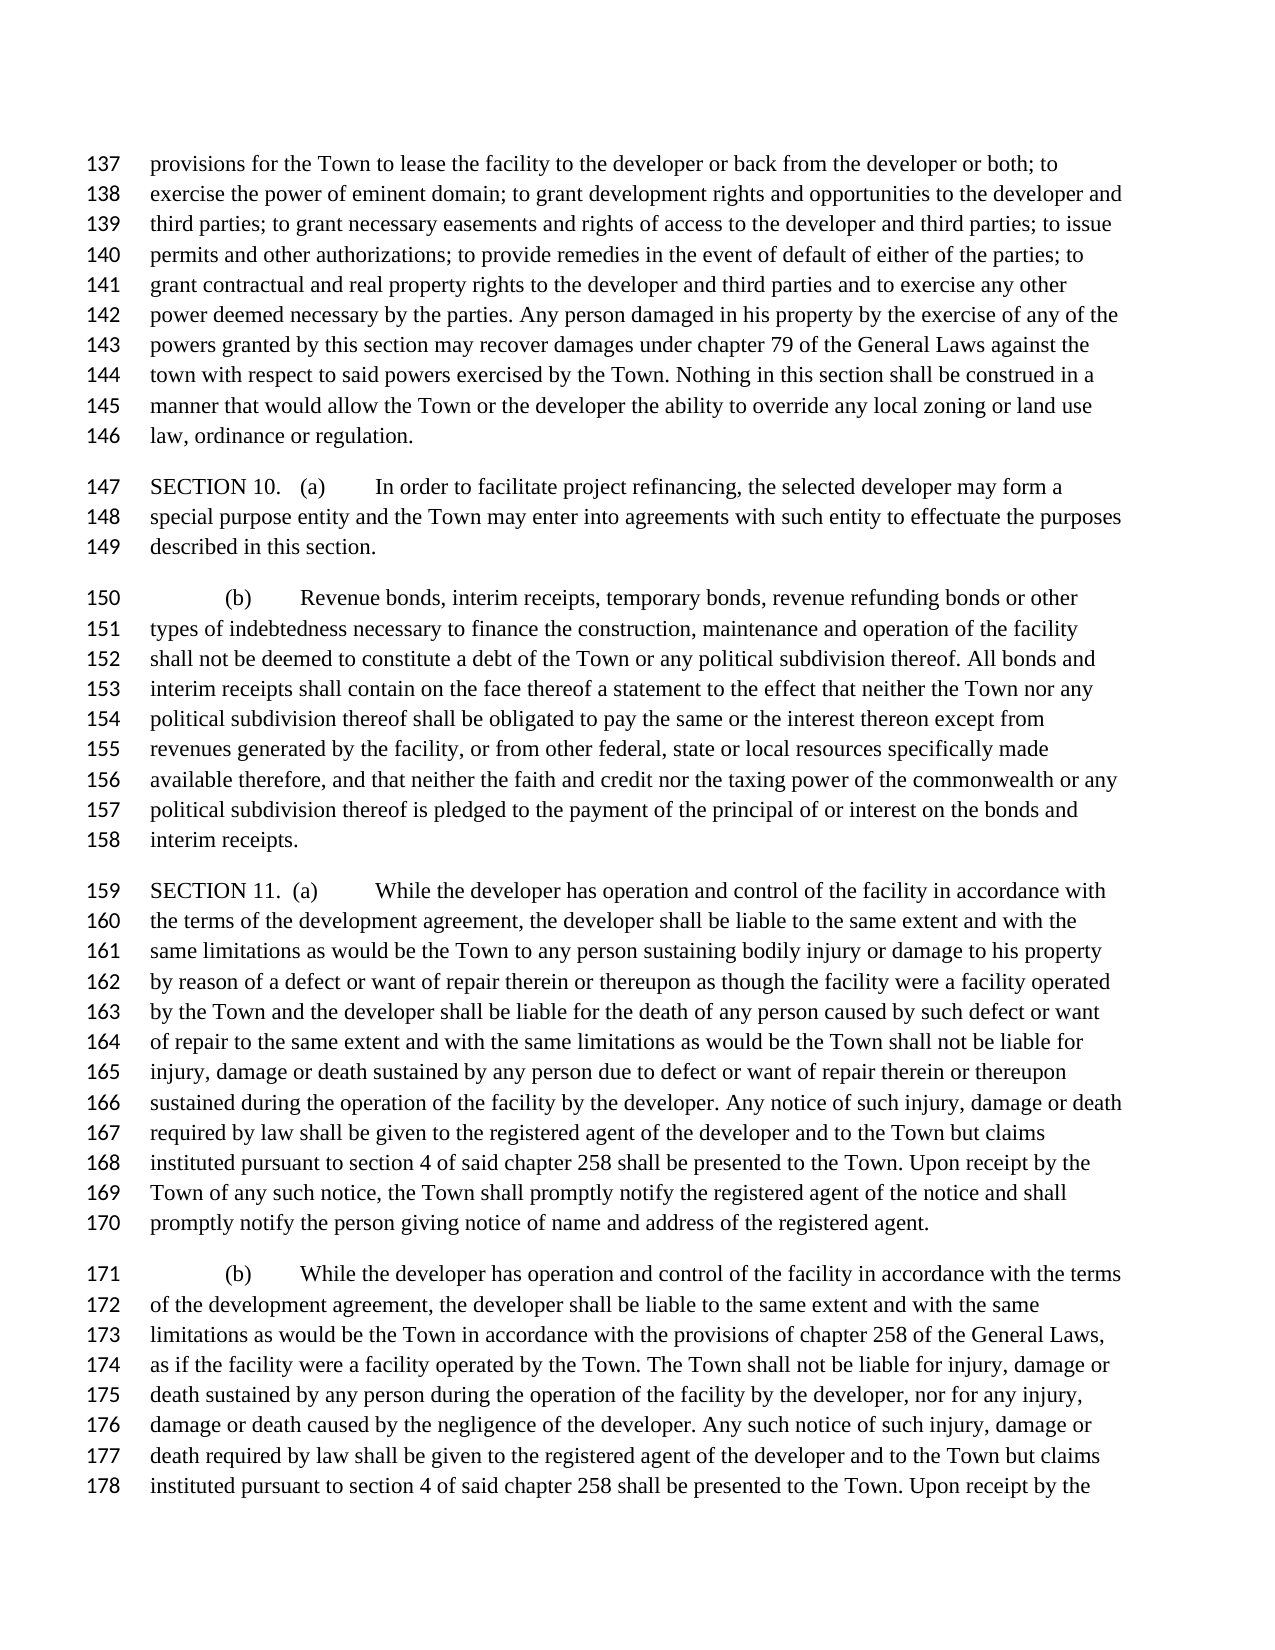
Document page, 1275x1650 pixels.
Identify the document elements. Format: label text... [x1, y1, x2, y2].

text (b) Revenue bonds, interim receipts, temporary bonds, revenue refunding bonds or other types of indebtedness necessary to finance the construction, maintenance and operation of the facility shall not be deemed to constitute a debt of the Town or any political subdivision thereof. All bonds and interim receipts shall contain on the face thereof a statement to the effect that neither the Town nor any political subdivision thereof shall be obligated to pay the same or the interest thereon except from revenues generated by the facility, or from other federal, state or local resources specifically made available therefore, and that neither the faith and credit nor the taxing power of the commonwealth or any political subdivision thereof is pledged to the payment of the principal of or interest on the bonds and interim receipts. [150, 584, 1125, 852]
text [150, 150, 1125, 448]
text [150, 1260, 1125, 1498]
text SECTION 10. (a) In order to facilitate project refinancing, the selected developer may form a special purpose entity and the Town may enter into agreements with such entity to effectuate the purposes described in this section. [150, 473, 1125, 560]
text SECTION 11. (a) While the developer has operation and control of the facility in accordance with the terms of the development agreement, the developer shall be liable to the same extent and with the same limitations as would be the Town to any person sustaining bodily injury or damage to his property by reason of a defect or want of repair therein or thereupon as though the facility were a facility operated by the Town and the developer shall be liable for the death of any person caused by such defect or want of repair to the same extent and with the same limitations as would be the Town shall not be liable for injury, damage or death sustained by any person due to defect or want of repair therein or thereupon sustained during the operation of the facility by the developer. Any notice of such injury, damage or death required by law shall be given to the registered agent of the developer and to the Town but claims instituted pursuant to section 4 of said chapter 258 shall be presented to the Town. Upon receipt by the Town of any such notice, the Town shall promptly notify the registered agent of the notice and shall promptly notify the person giving notice of name and address of the registered agent. [150, 877, 1125, 1236]
